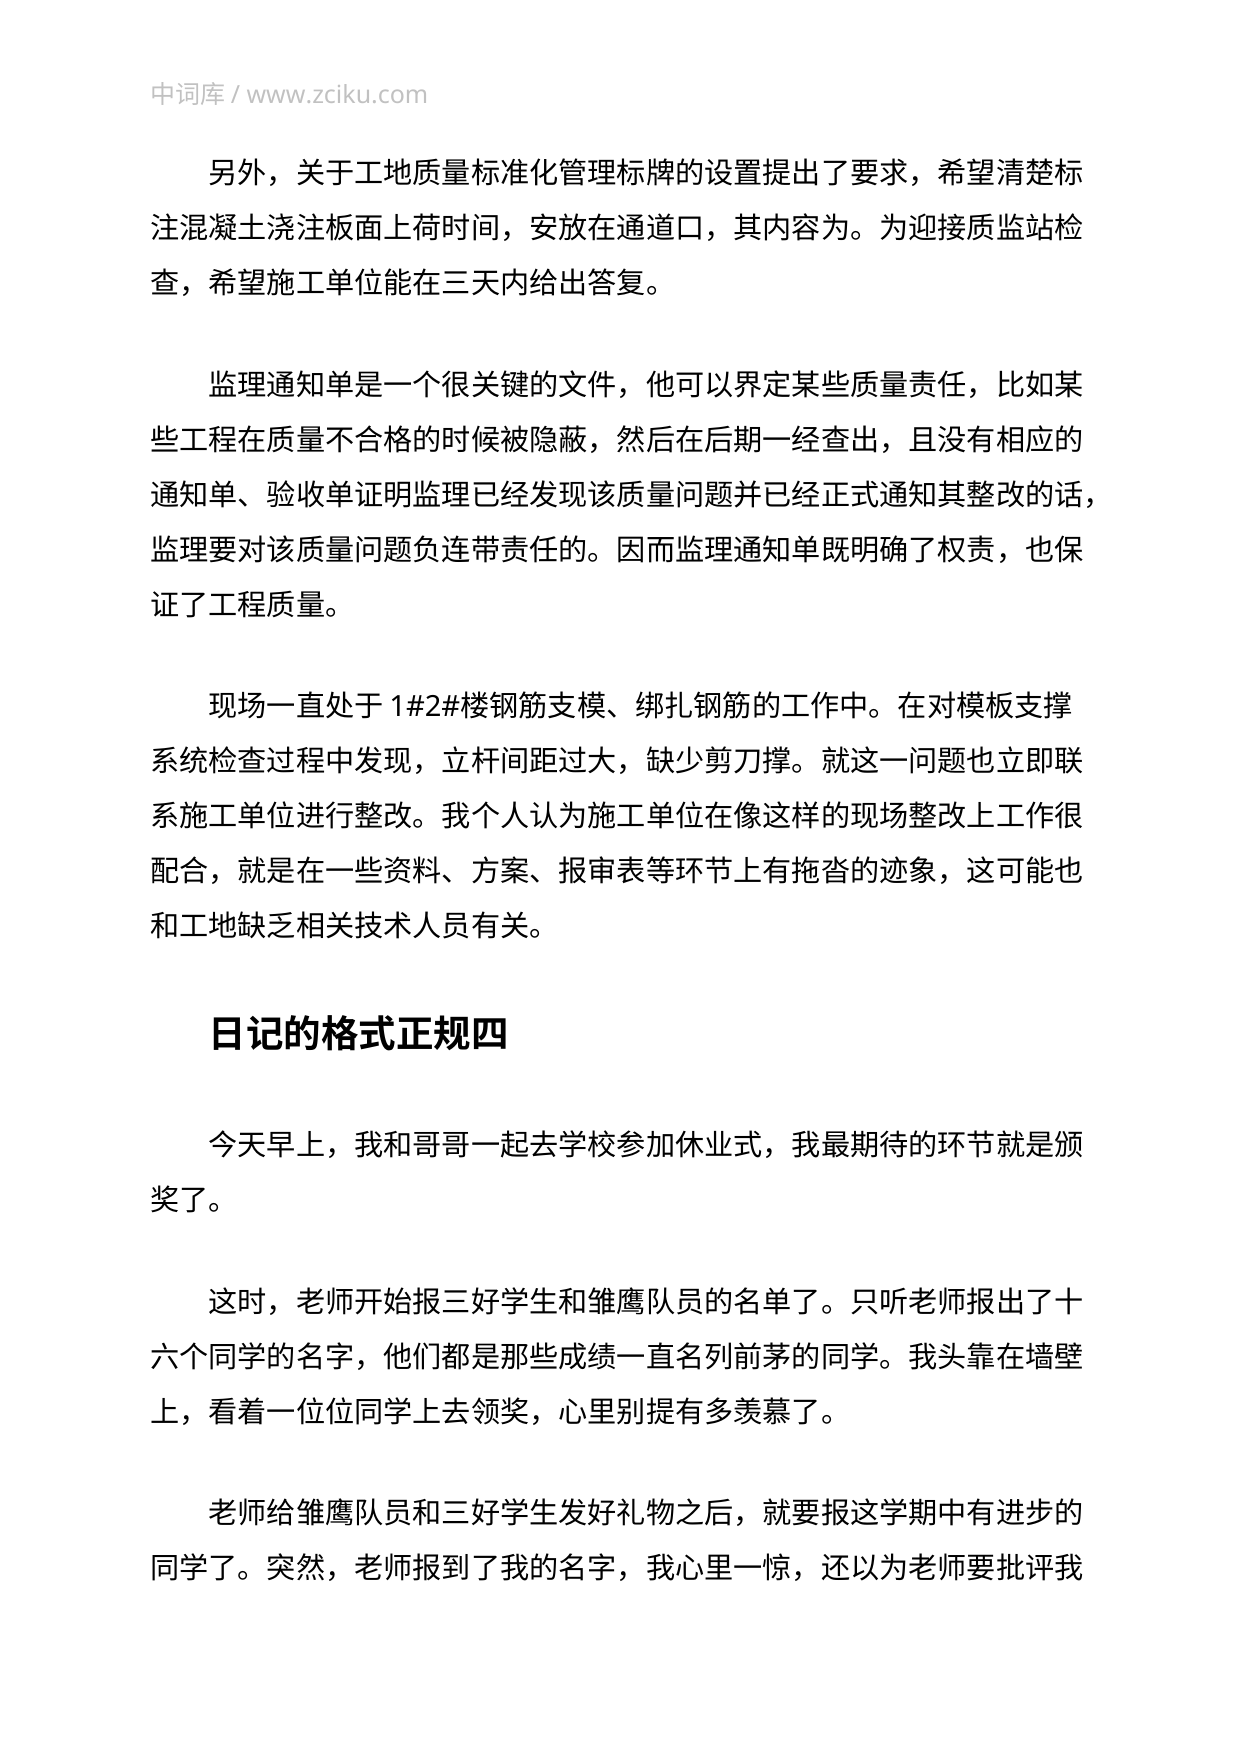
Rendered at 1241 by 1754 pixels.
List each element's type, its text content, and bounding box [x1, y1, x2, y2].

text 这时，老师开始报三好学生和雏鹰队员的名单了。只听老师报出了十六个同学的名字，他们都是那些成绩一直名列前茅的同学。我头靠在墙壁上，看着一位位同学上去领奖，心里别提有多羡慕了。 [150, 1278, 1090, 1431]
text 监理通知单是一个很关键的文件，他可以界定某些质量责任，比如某些工程在质量不合格的时候被隐蔽，然后在后期一经查出，且没有相应的通知单、验收单证明监理已经发现该质量问题并已经正式通知其整改的话，监理要对该质量问题负连带责任的。因而监理通知单既明确了权责，也保证了工程质量。 [150, 362, 1090, 623]
text 今天早上，我和哥哥一起去学校参加休业式，我最期待的环节就是颁奖了。 [150, 1122, 1090, 1219]
text 日记的格式正规四 [150, 1004, 1090, 1059]
text 另外，关于工地质量标准化管理标牌的设置提出了要求，希望清楚标注混凝土浇注板面上荷时间，安放在通道口，其内容为。为迎接质监站检查，希望施工单位能在三天内给出答复。 [150, 150, 1090, 302]
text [150, 1490, 1090, 1587]
text 现场一直处于1#2#楼钢筋支模、绑扎钢筋的工作中。在对模板支撑系统检查过程中发现，立杆间距过大，缺少剪刀撑。就这一问题也立即联系施工单位进行整改。我个人认为施工单位在像这样的现场整改上工作很配合，就是在一些资料、方案、报审表等环节上有拖沓的迹象，这可能也和工地缺乏相关技术人员有关。 [150, 683, 1090, 945]
